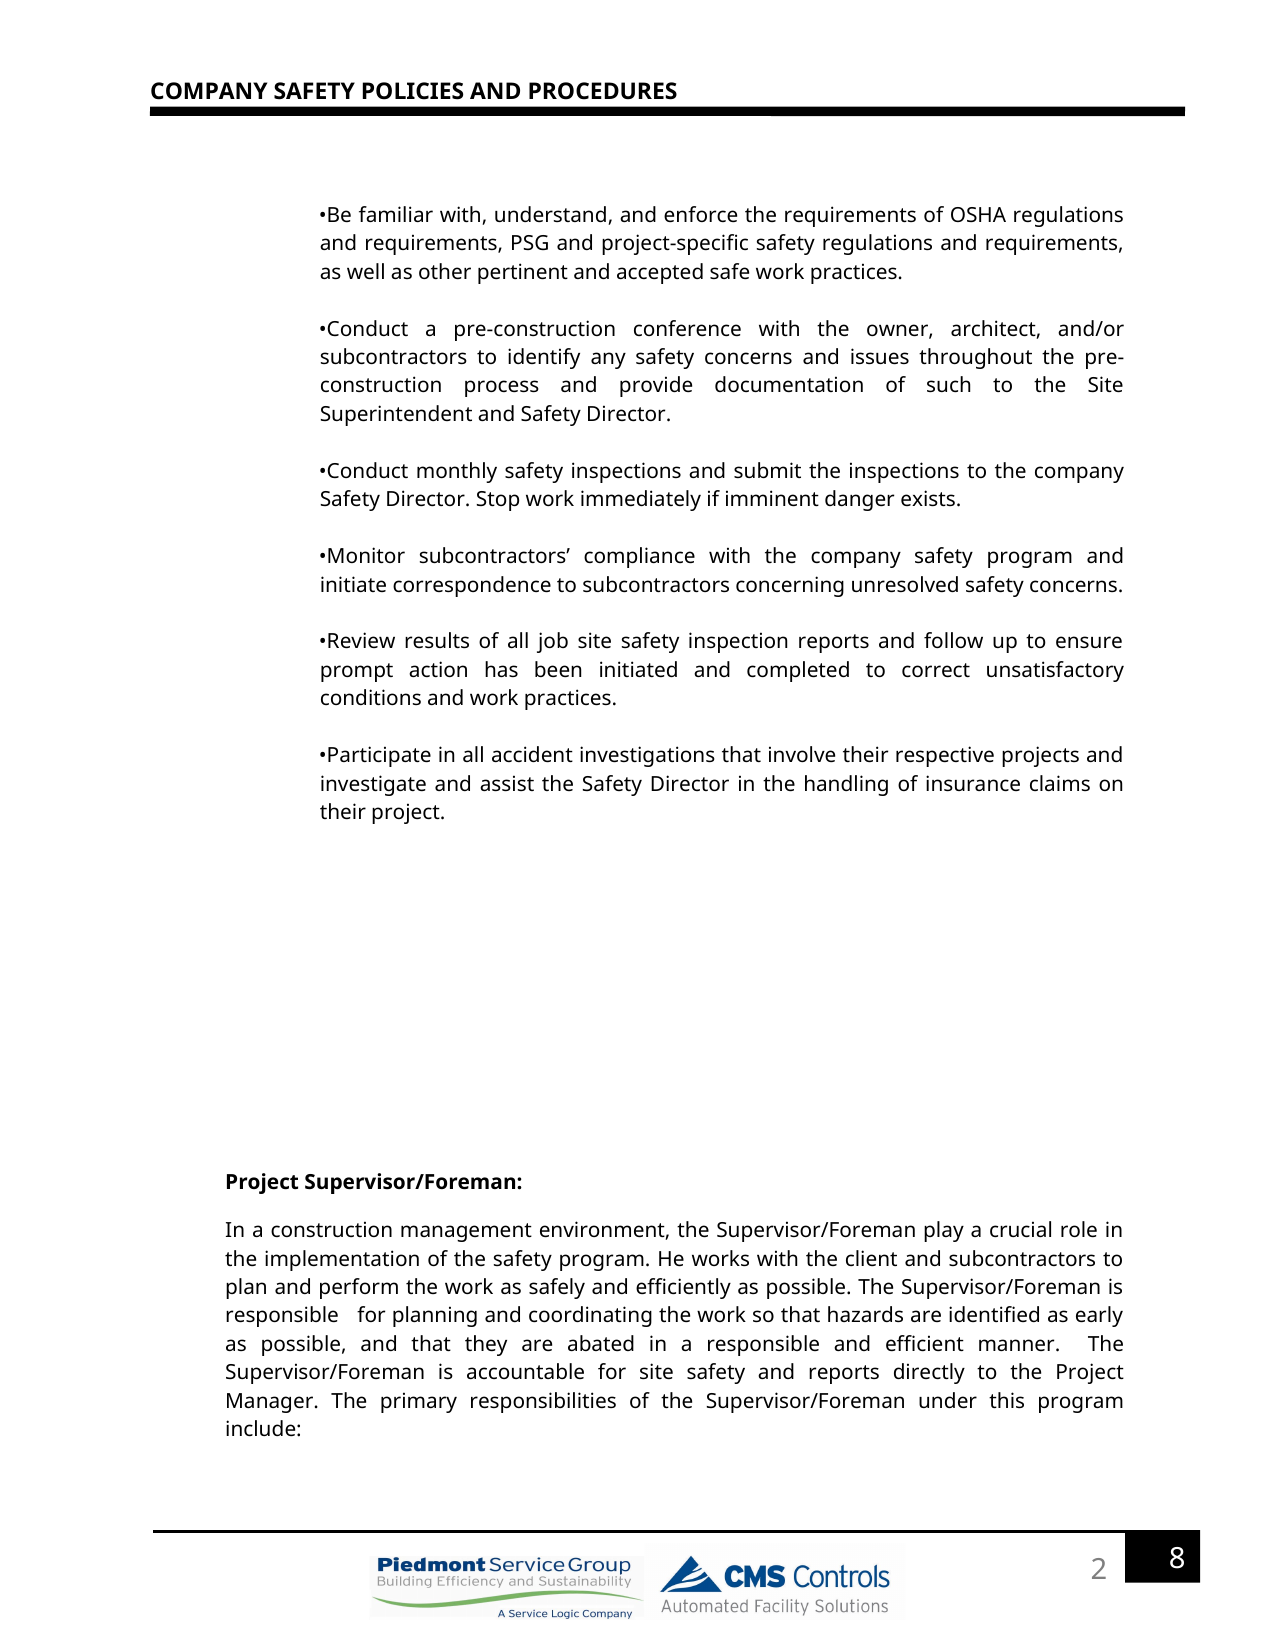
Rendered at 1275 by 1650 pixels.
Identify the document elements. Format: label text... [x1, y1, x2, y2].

list •Conduct monthly safety inspections and submit the inspections to the company Safety Director. Stop work immediately if imminent danger exists. [225, 456, 1125, 513]
list •Conduct a pre-construction conference with the owner, architect, and/or subcontractors to identify any safety concerns and issues throughout the pre-construction process and provide documentation of such to the Site Superintendent and Safety Director. [225, 314, 1125, 427]
list Project Supervisor/Foreman: [225, 1167, 1125, 1195]
list •Review results of all job site safety inspection reports and follow up to ensure prompt action has been initiated and completed to correct unsatisfactory conditions and work practices. [225, 627, 1125, 712]
list •Be familiar with, understand, and enforce the requirements of OSHA regulations and requirements, PSG and project-specific safety regulations and requirements, as well as other pertinent and accepted safe work practices. [225, 200, 1125, 285]
list •Participate in all accident investigations that involve their respective projects and investigate and assist the Safety Director in the handling of insurance claims on their project. [225, 740, 1125, 826]
picture [369, 1543, 906, 1620]
list •Monitor subcontractors’ compliance with the company safety program and initiate correspondence to subcontractors concerning unresolved safety concerns. [225, 541, 1125, 598]
text In a construction management environment, the Supervisor/Foreman play a crucial role in the implementation of the safety program. He works with the client and subcontractors to plan and perform the work as safely and efficiently as possible. The Supervisor/Foreman is responsible for planning and coordinating the work so that hazards are identified as early as possible, and that they are abated in a responsible and efficient manner. The Supervisor/Foreman is accountable for site safety and reports directly to the Project Manager. The primary responsibilities of the Supervisor/Foreman under this program include: [225, 1215, 1125, 1443]
